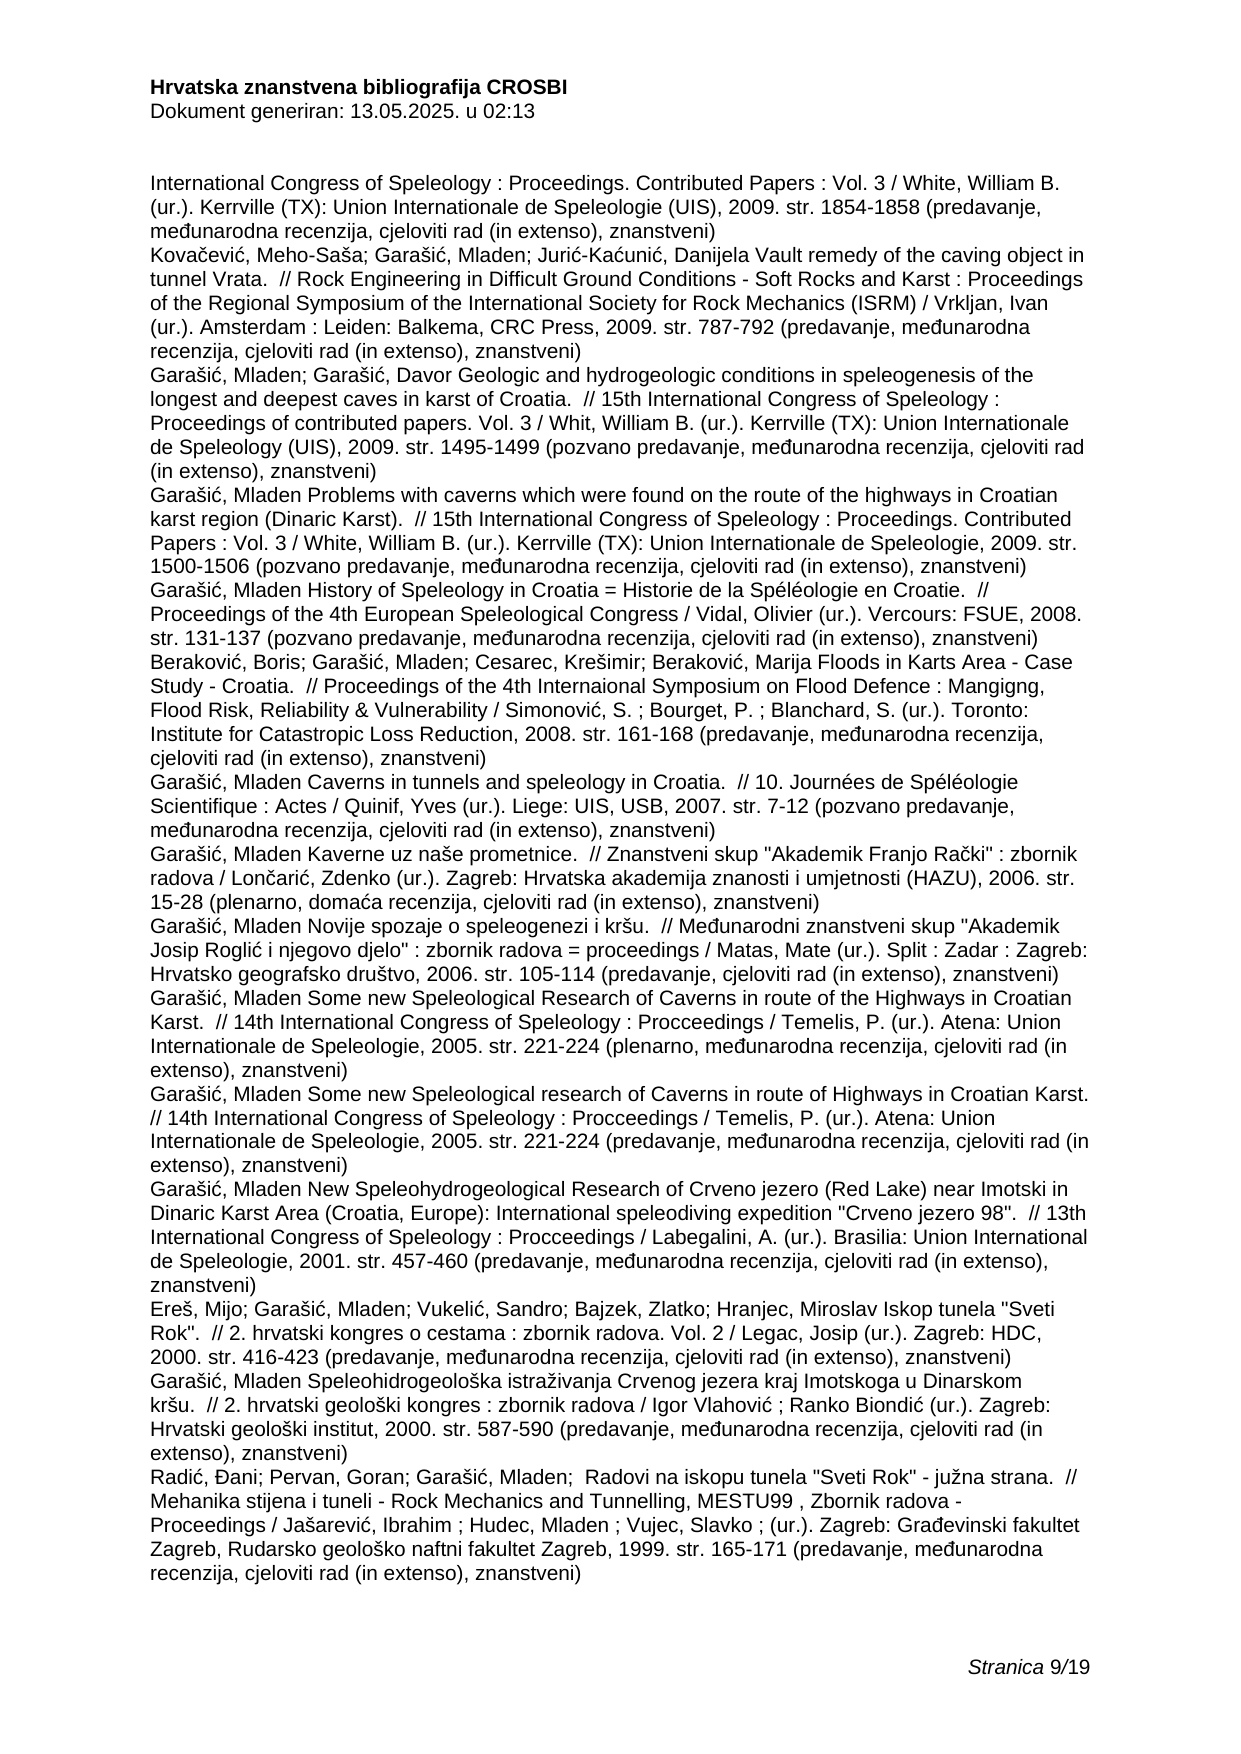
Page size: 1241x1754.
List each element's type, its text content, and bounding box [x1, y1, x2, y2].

text Ereš, Mijo; Garašić, Mladen; Vukelić, Sandro; Bajzek, Zlatko; Hranjec, Miroslav [150, 1297, 1090, 1369]
text Beraković, Boris; Garašić, Mladen; Cesarec, Krešimir; Beraković, Marija [150, 650, 1090, 770]
text Garašić, Mladen [150, 1369, 1090, 1465]
text Garašić, Mladen [150, 914, 1090, 986]
text Garašić, Mladen [150, 986, 1090, 1081]
text Garašić, Mladen [150, 770, 1090, 842]
text Radić, Đani; Pervan, Goran; Garašić, Mladen; [150, 1465, 1090, 1584]
text Garašić, Mladen [150, 842, 1090, 914]
text Kovačević, Meho-Saša; Garašić, Mladen; Jurić-Kaćunić, Danijela [150, 243, 1090, 363]
text Garašić, Mladen; Garašić, Davor [150, 363, 1090, 482]
text Garašić, Mladen [150, 482, 1090, 578]
text Garašić, Mladen [150, 1177, 1090, 1297]
text Garašić, Mladen [150, 578, 1090, 650]
text Garašić, Mladen [150, 1081, 1090, 1177]
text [150, 171, 1090, 243]
